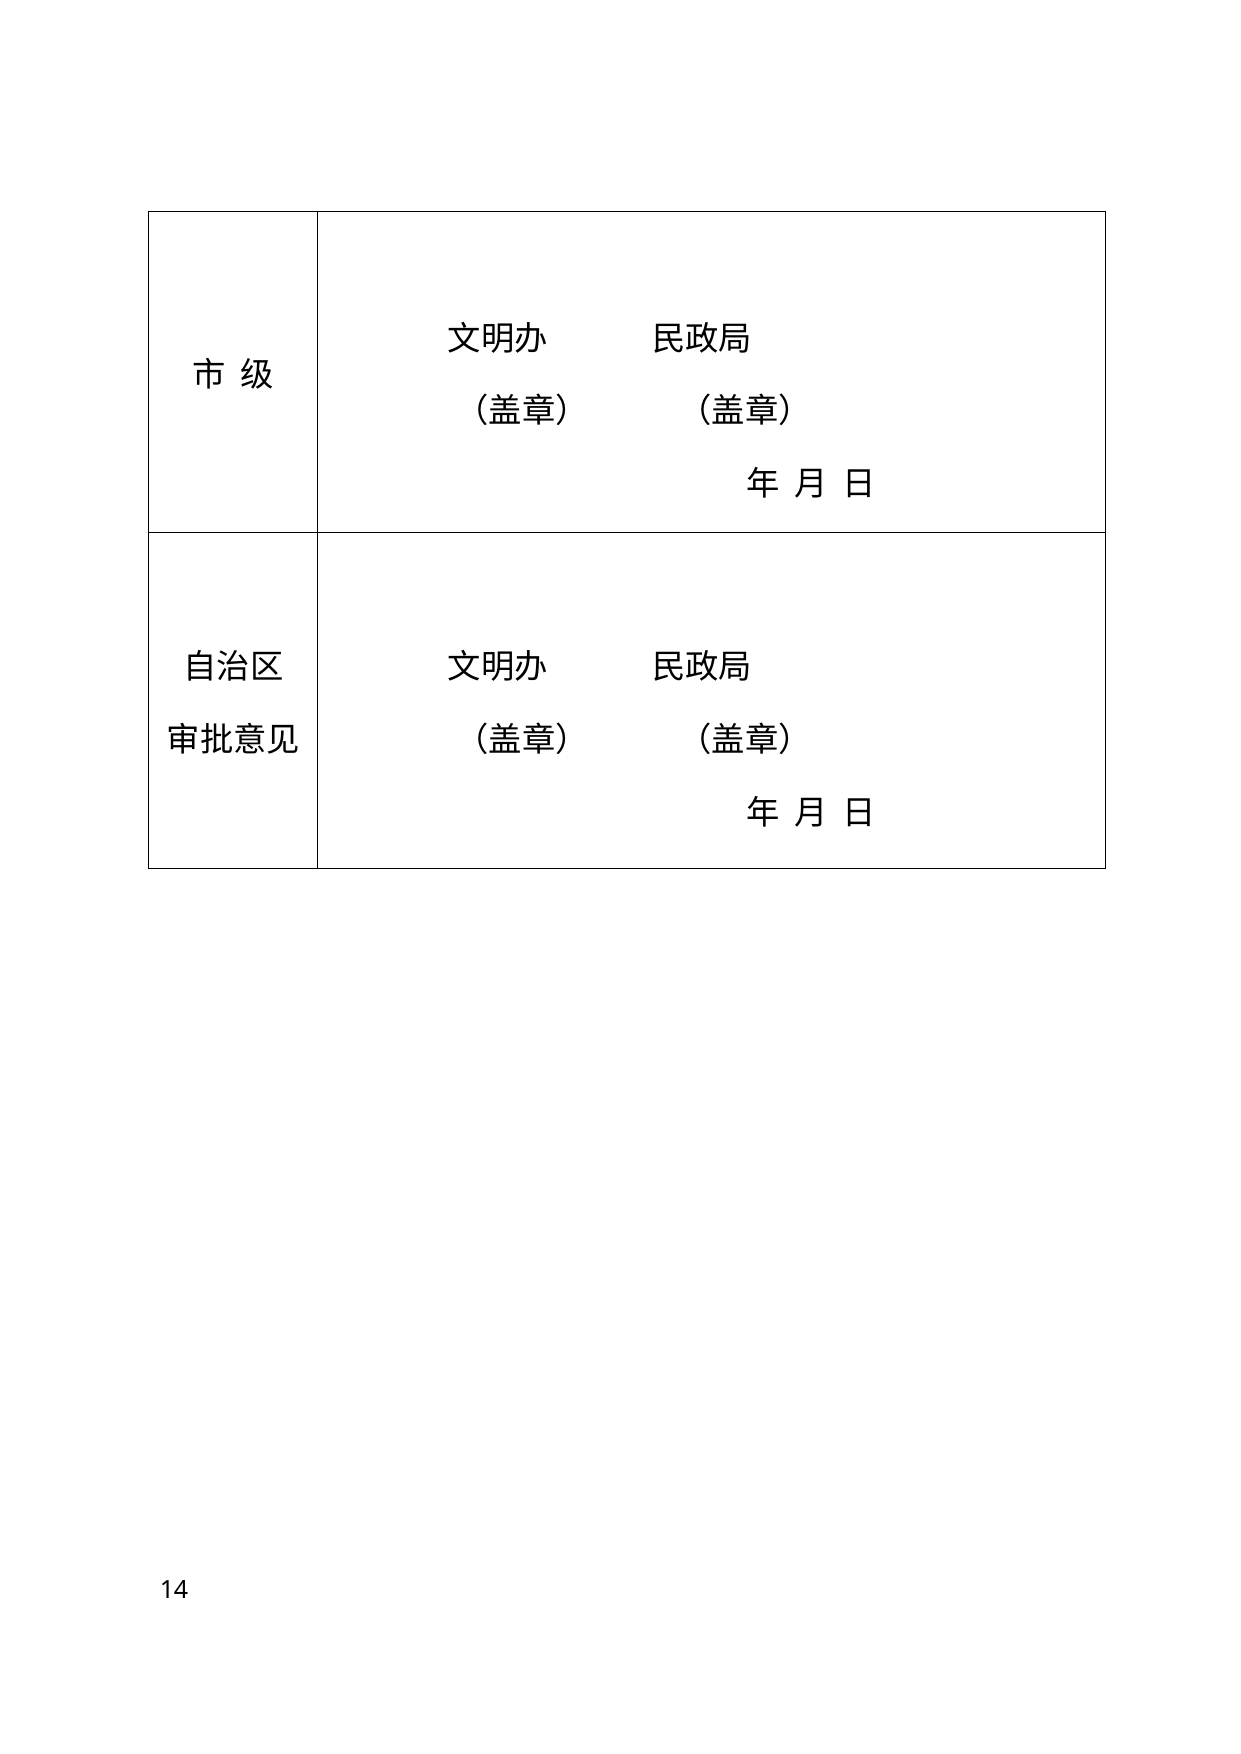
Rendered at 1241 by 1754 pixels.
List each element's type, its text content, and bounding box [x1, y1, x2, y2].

table_cell 市 级 [149, 212, 317, 532]
table_cell 文明办 民政局 （盖章） （盖章） 年 月 日 [318, 533, 1105, 867]
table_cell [318, 212, 1105, 532]
table_cell 自治区 审批意见 [149, 533, 317, 867]
